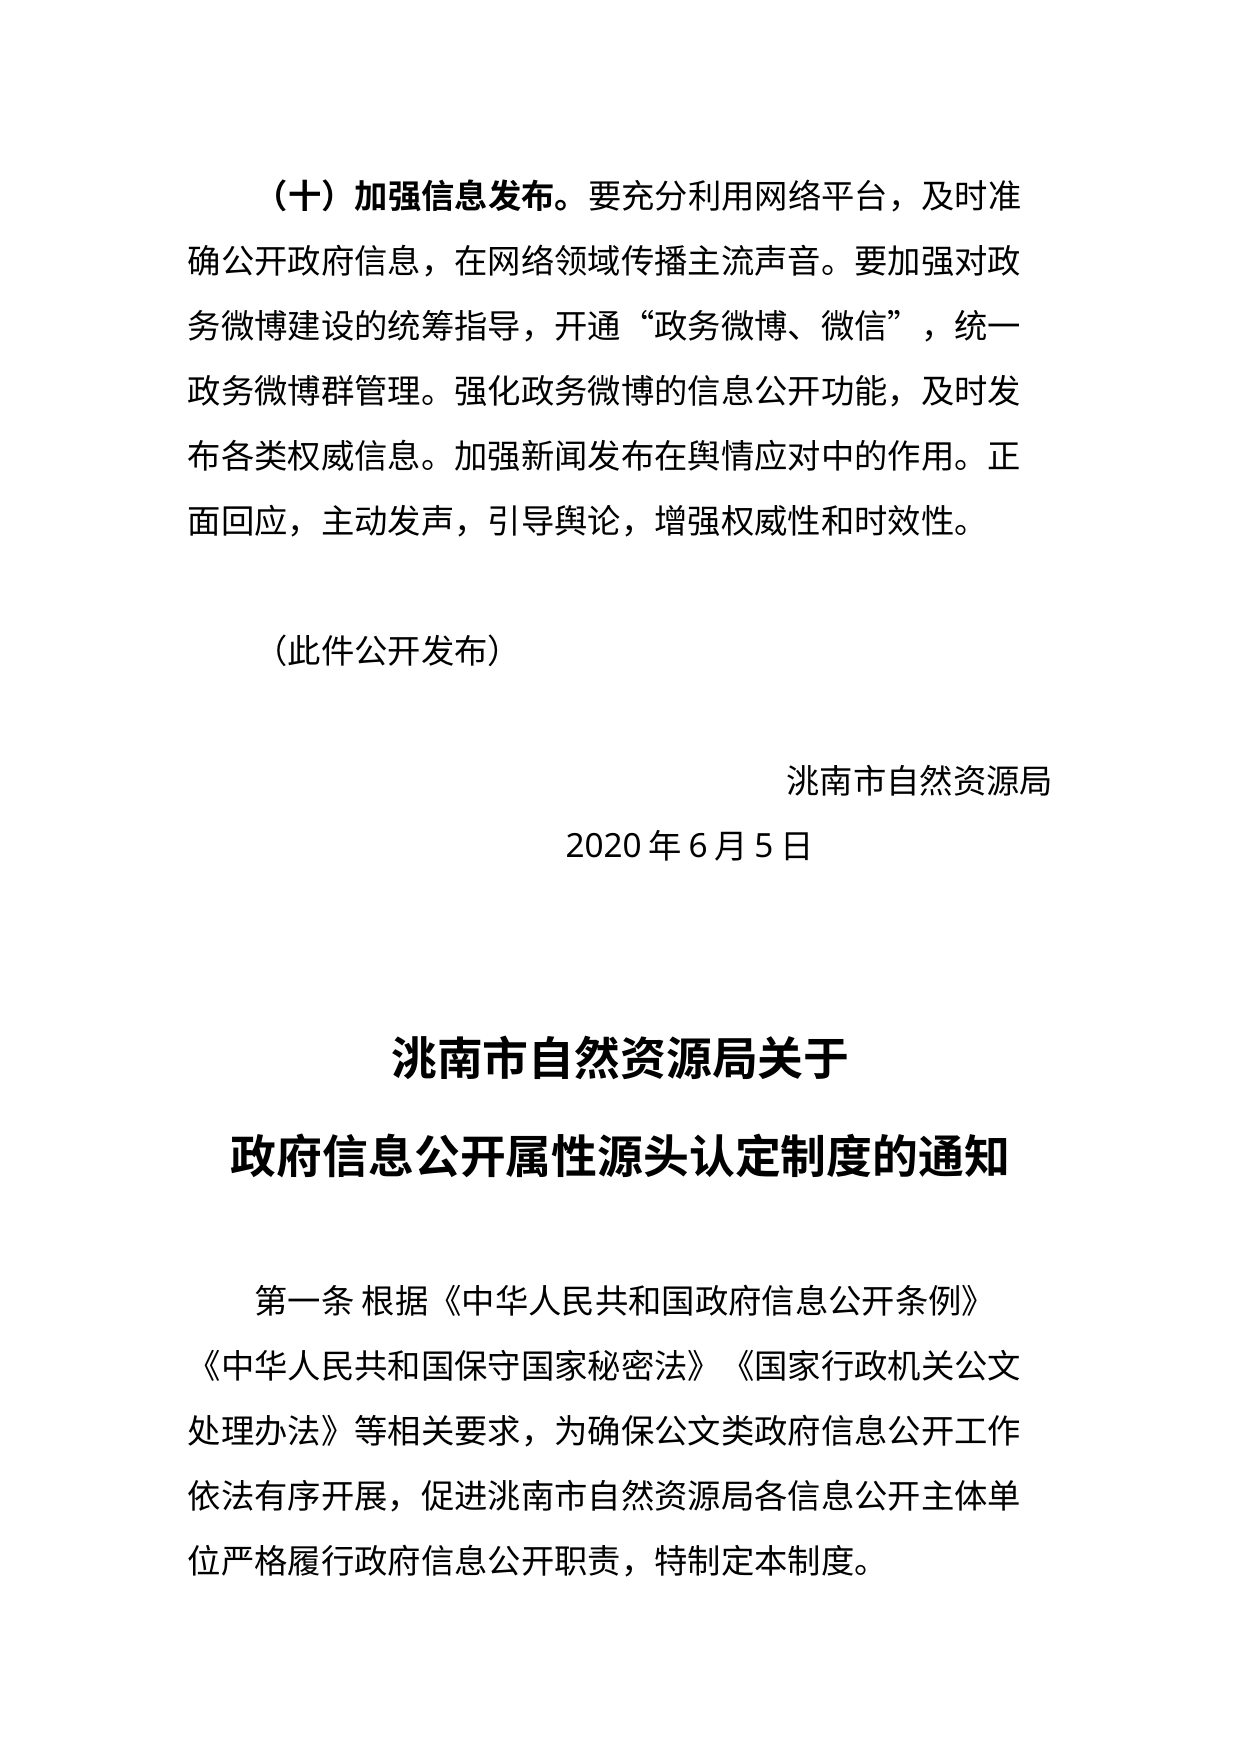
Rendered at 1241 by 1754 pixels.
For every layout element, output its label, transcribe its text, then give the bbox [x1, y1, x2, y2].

text （十）加强信息发布。要充分利用网络平台，及时准确公开政府信息，在网络领域传播主流声音。要加强对政务微博建设的统筹指导，开通“政务微博、微信”，统一政务微博群管理。强化政务微博的信息公开功能，及时发布各类权威信息。加强新闻发布在舆情应对中的作用。正面回应，主动发声，引导舆论，增强权威性和时效性。 [187, 162, 1053, 552]
text 洮南市自然资源局关于 [187, 1007, 1053, 1104]
text （此件公开发布） [187, 617, 1053, 682]
text 2020年6月5日 [187, 812, 1053, 877]
text 洮南市自然资源局 [187, 747, 1053, 812]
text 政府信息公开属性源头认定制度的通知 [187, 1104, 1053, 1202]
text 第一条 根据《中华人民共和国政府信息公开条例》《中华人民共和国保守国家秘密法》《国家行政机关公文处理办法》等相关要求，为确保公文类政府信息公开工作依法有序开展，促进洮南市自然资源局各信息公开主体单位严格履行政府信息公开职责，特制定本制度。 [187, 1267, 1053, 1592]
